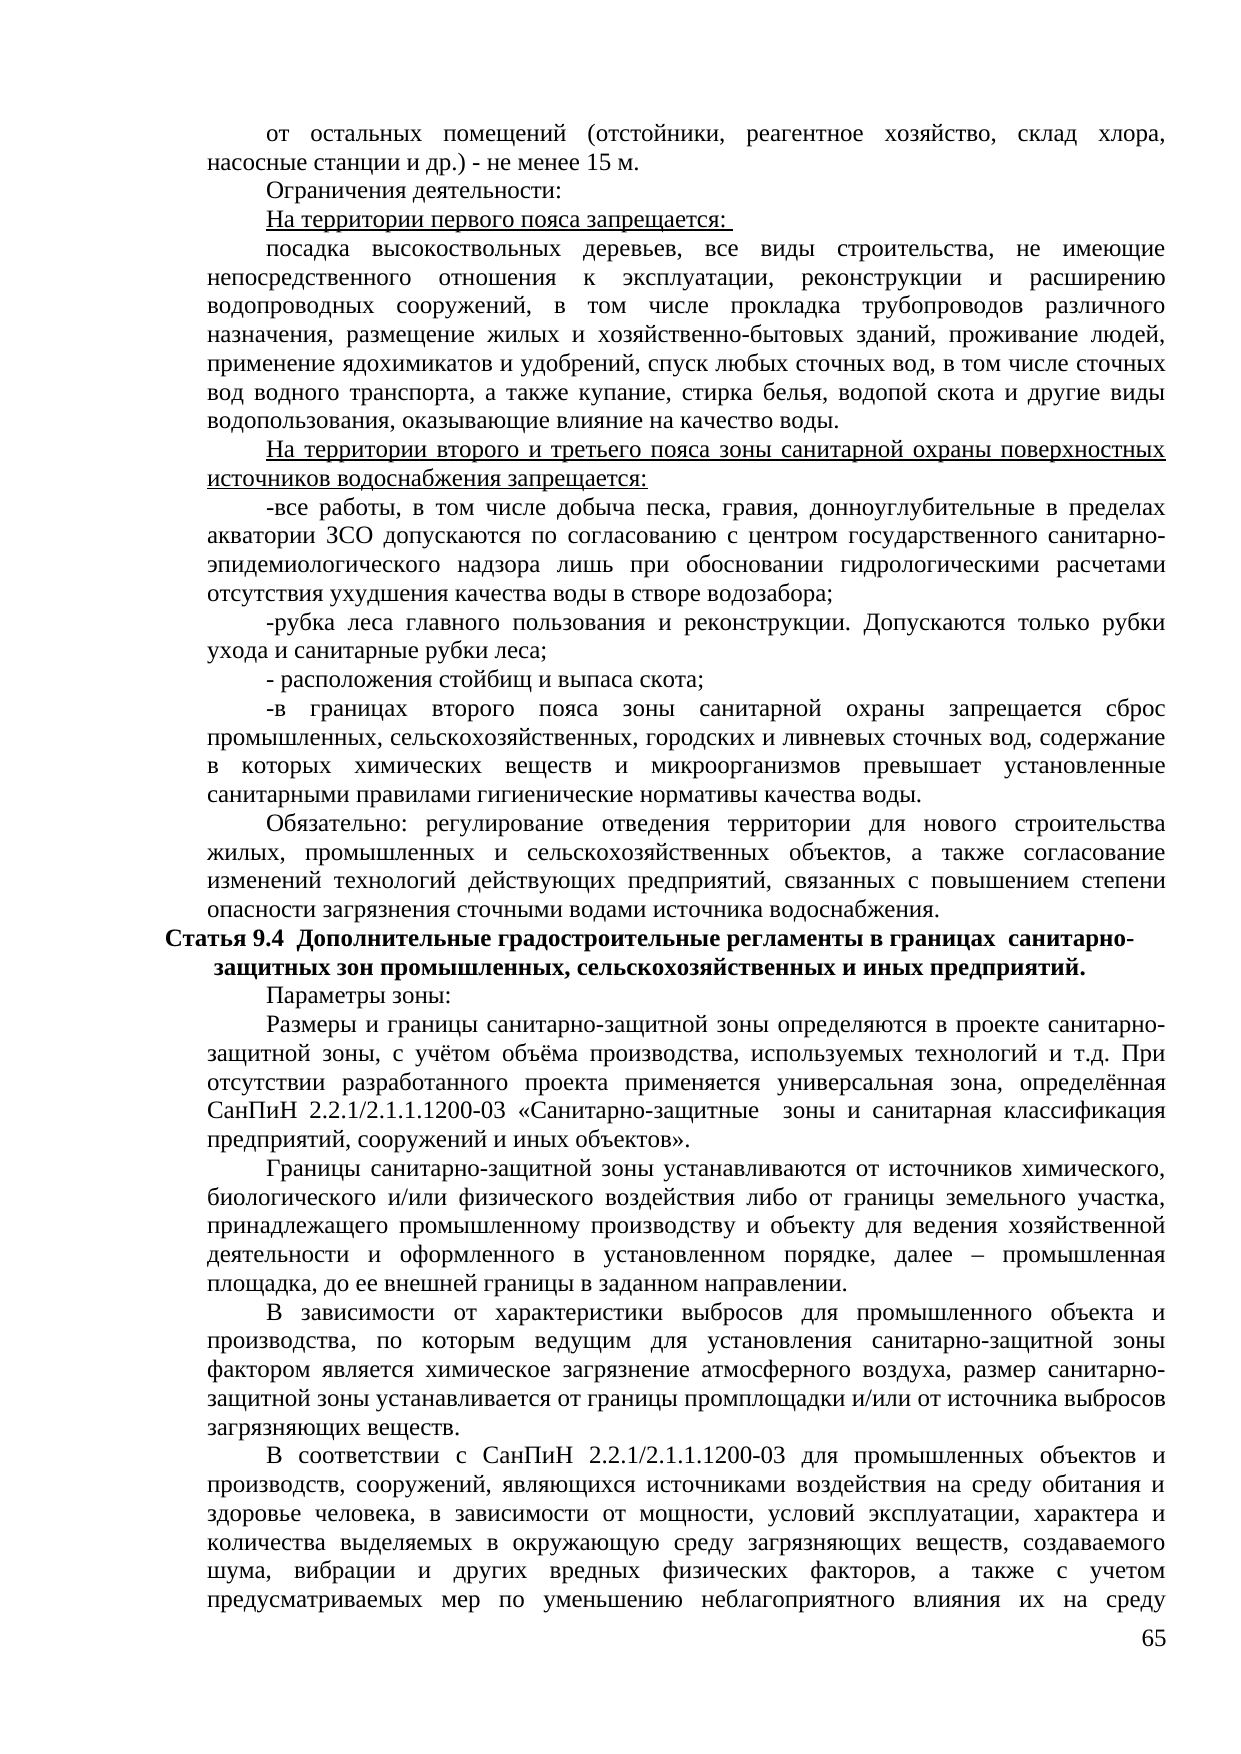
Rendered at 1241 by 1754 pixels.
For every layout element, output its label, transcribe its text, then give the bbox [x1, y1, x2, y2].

text Границы санитарно-защитной зоны устанавливаются от источников химического, биологического и/или физического воздействия либо от границы земельного участка, принадлежащего промышленному производству и объекту для ведения хозяйственной деятельности и оформленного в установленном порядке, далее – промышленная площадка, до ее внешней границы в заданном направлении. [207, 1153, 1166, 1297]
text -в границах второго пояса зоны санитарной охраны запрещается сброс промышленных, сельскохозяйственных, городских и ливневых сточных вод, содержание в которых химических веществ и микроорганизмов превышает установленные санитарными правилами гигиенические нормативы качества воды. [207, 693, 1166, 808]
text посадка высокоствольных деревьев, все виды строительства, не имеющие непосредственного отношения к эксплуатации, реконструкции и расширению водопроводных сооружений, в том числе прокладка трубопроводов различного назначения, размещение жилых и хозяйственно-бытовых зданий, проживание людей, применение ядохимикатов и удобрений, спуск любых сточных вод, в том числе сточных вод водного транспорта, а также купание, стирка белья, водопой скота и другие виды водопользования, оказывающие влияние на качество воды. [207, 233, 1166, 434]
subtitle Статья 9.4 Дополнительные градостроительные регламенты в границах санитарно-защитных зон промышленных, сельскохозяйственных и иных предприятий. [133, 923, 1166, 981]
text Параметры зоны: [207, 981, 1166, 1009]
text Обязательно: регулирование отведения территории для нового строительства жилых, промышленных и сельскохозяйственных объектов, а также согласование изменений технологий действующих предприятий, связанных с повышением степени опасности загрязнения сточными водами источника водоснабжения. [207, 808, 1166, 923]
text от остальных помещений (отстойники, реагентное хозяйство, склад хлора, насосные станции и др.) - не менее 15 м. [207, 118, 1166, 176]
text -рубка леса главного пользования и реконструкции. Допускаются только рубки ухода и санитарные рубки леса; [207, 607, 1166, 664]
text На территории первого пояса запрещается: [207, 204, 1166, 233]
text Ограничения деятельности: [207, 176, 1166, 204]
text На территории второго и третьего пояса зоны санитарной охраны поверхностных источников водоснабжения запрещается: [207, 434, 1166, 492]
text В зависимости от характеристики выбросов для промышленного объекта и производства, по которым ведущим для установления санитарно-защитной зоны фактором является химическое загрязнение атмосферного воздуха, размер санитарно-защитной зоны устанавливается от границы промплощадки и/или от источника выбросов загрязняющих веществ. [207, 1297, 1166, 1441]
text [207, 1441, 1166, 1613]
text -все работы, в том числе добыча песка, гравия, донноуглубительные в пределах акватории ЗСО допускаются по согласованию с центром государственного санитарно-эпидемиологического надзора лишь при обосновании гидрологическими расчетами отсутствия ухудшения качества воды в створе водозабора; [207, 492, 1166, 607]
text - расположения стойбищ и выпаса скота; [207, 664, 1166, 693]
text Размеры и границы санитарно-защитной зоны определяются в проекте санитарно-защитной зоны, с учётом объёма производства, используемых технологий и т.д. При отсутствии разработанного проекта применяется универсальная зона, определённая СанПиН 2.2.1/2.1.1.1200-03 «Санитарно-защитные зоны и санитарная классификация предприятий, сооружений и иных объектов». [207, 1009, 1166, 1153]
